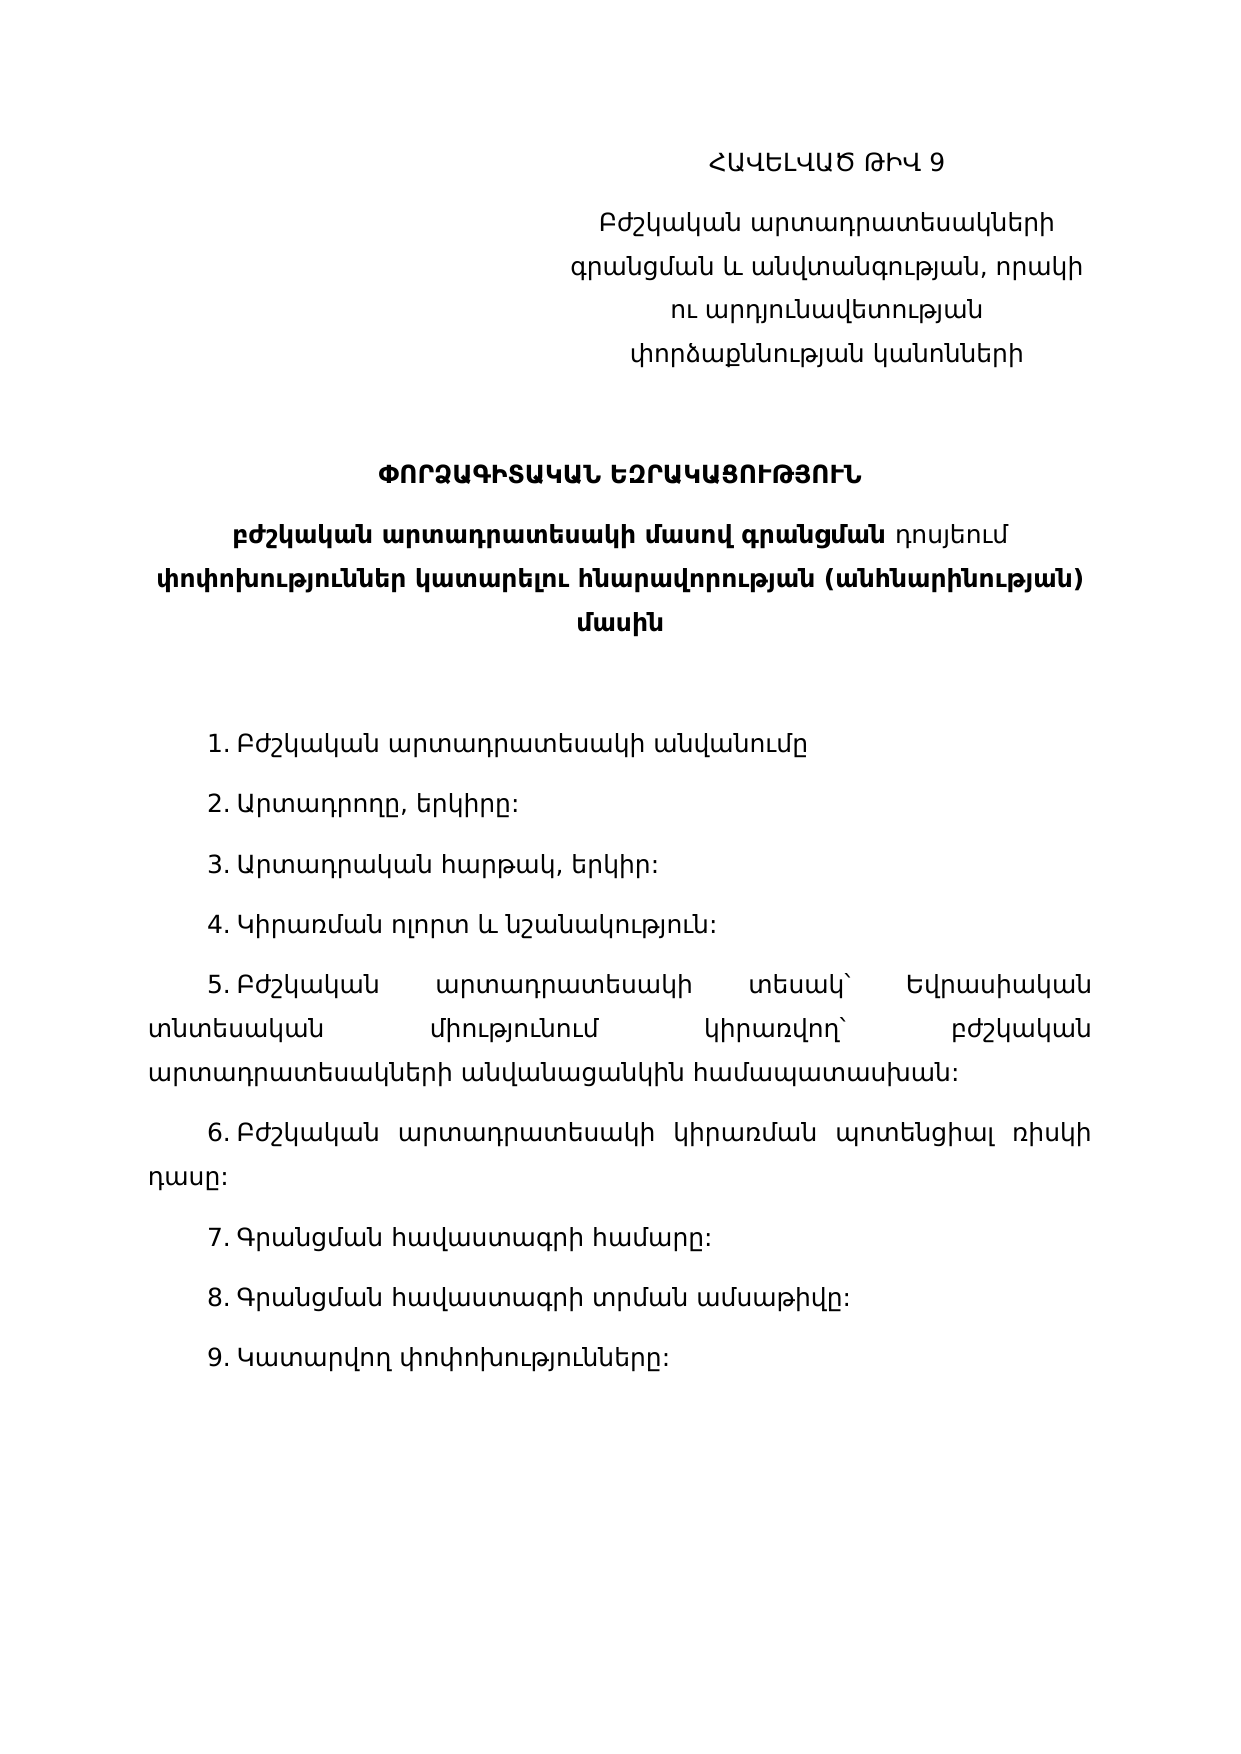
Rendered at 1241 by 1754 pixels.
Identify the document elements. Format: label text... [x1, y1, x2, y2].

text ՓՈՐՁԱԳԻՏԱԿԱՆ ԵԶՐԱԿԱՑՈՒԹՅՈՒՆ [148, 460, 1092, 489]
text ՀԱՎԵԼՎԱԾ ԹԻՎ 9 [561, 148, 1092, 177]
text 3. Արտադրական հարթակ, երկիր: [148, 850, 1092, 879]
text 9. Կատարվող փոփոխությունները: [148, 1343, 1092, 1373]
text 7. Գրանցման հավաստագրի համարը: [148, 1223, 1092, 1252]
text 8. Գրանցման հավաստագրի տրման ամսաթիվը: [148, 1283, 1092, 1312]
text Բժշկական արտադրատեսակների գրանցման և անվտանգության, որակի ու արդյունավետության փորձաքննության կանոնների [561, 208, 1092, 368]
text 2. Արտադրողը, երկիրը: [148, 789, 1092, 818]
text բժշկական արտադրատեսակի մասով գրանցման դոսյեում փոփոխություններ կատարելու հնարավորության (անհնարինության) մասին [148, 521, 1092, 637]
text 1. Բժշկական արտադրատեսակի անվանումը [148, 729, 1092, 758]
text 6. Բժշկական արտադրատեսակի կիրառման պոտենցիալ ռիսկի դասը: [148, 1118, 1092, 1191]
text 4. Կիրառման ոլորտ և նշանակություն: [148, 910, 1092, 939]
text 5. Բժշկական արտադրատեսակի տեսակ՝ Եվրասիական տնտեսական միությունում կիրառվող՝ բժշկական արտադրատեսակների անվանացանկին համապատասխան: [148, 971, 1092, 1087]
